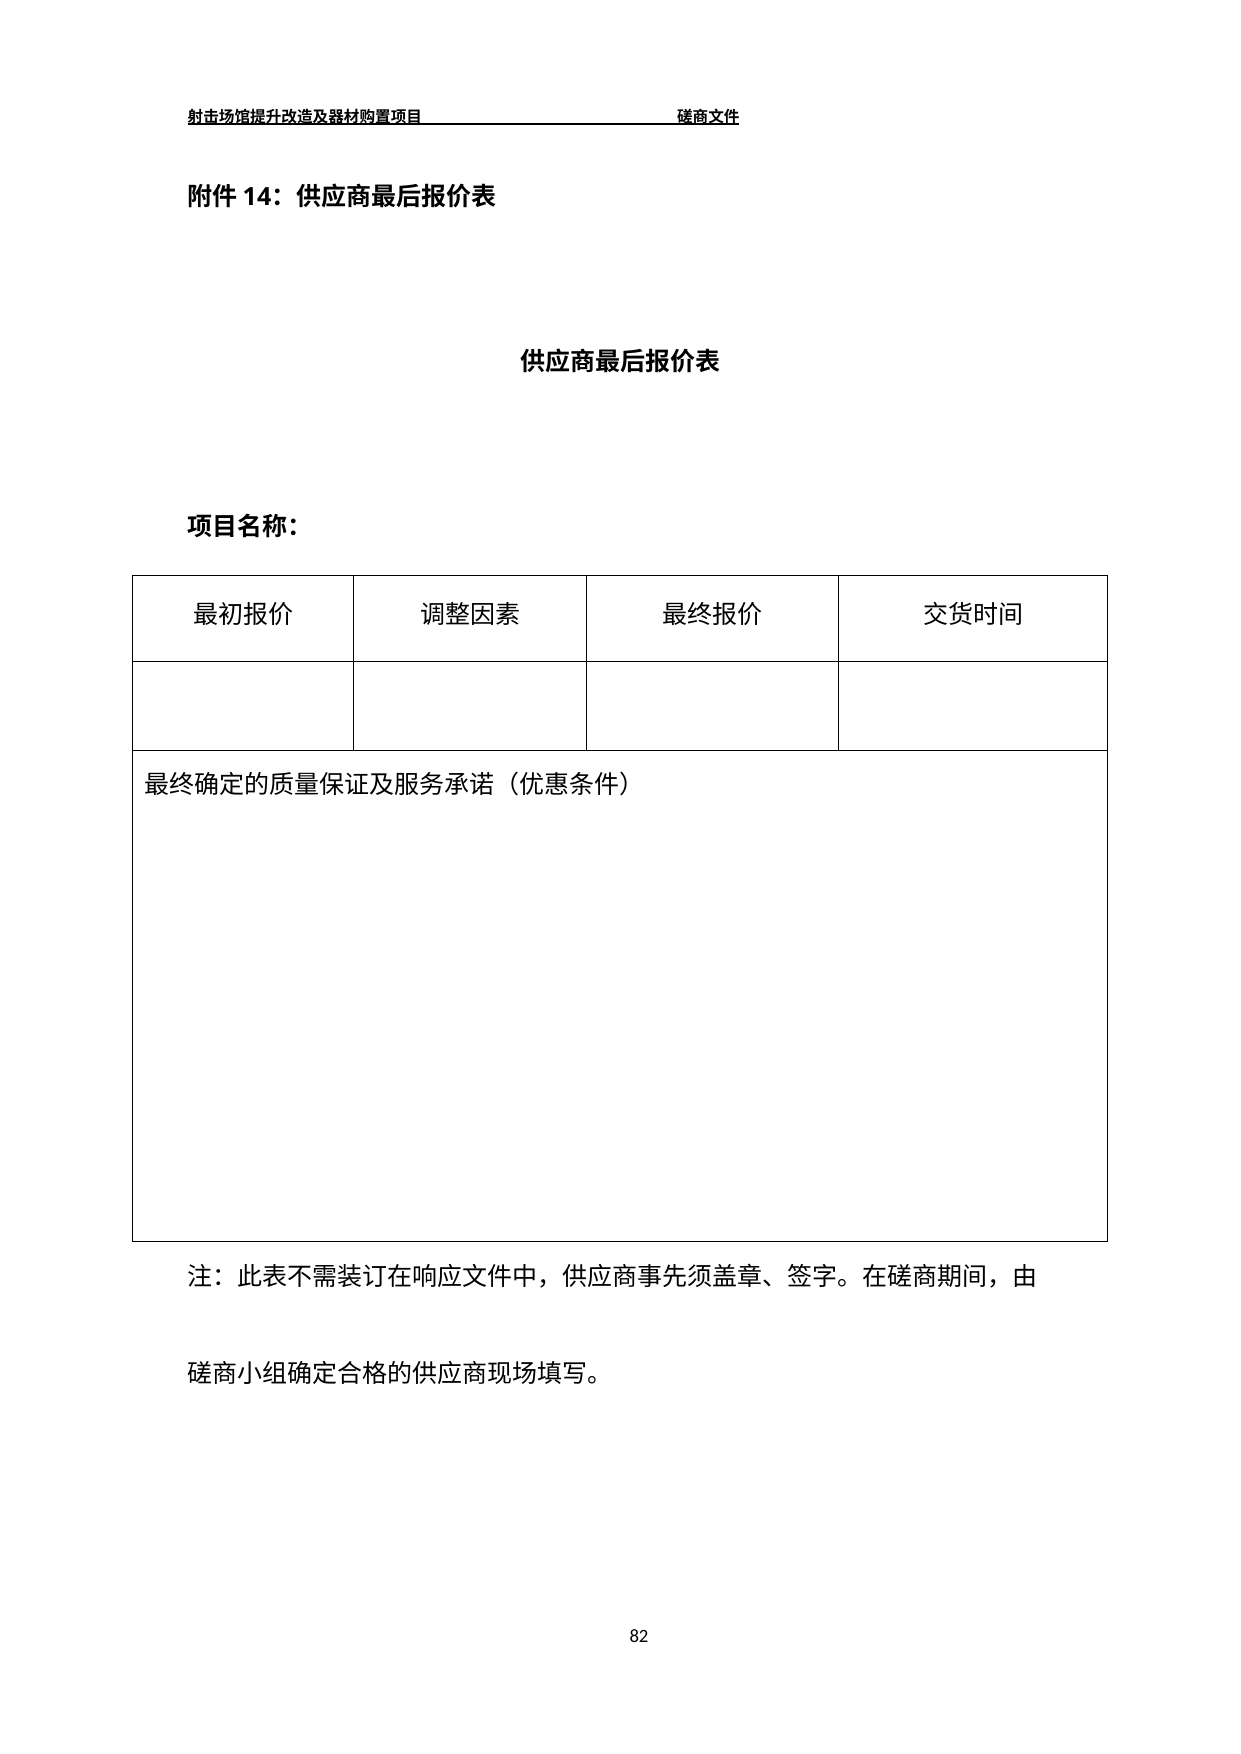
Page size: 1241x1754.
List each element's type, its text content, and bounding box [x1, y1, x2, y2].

table_cell [839, 662, 1107, 749]
table_header 调整因素 [354, 576, 586, 661]
text 项目名称： [187, 492, 1053, 557]
table_header 最初报价 [133, 576, 353, 661]
table_header 最终报价 [587, 576, 838, 661]
table_cell 最终确定的质量保证及服务承诺（优惠条件） [133, 751, 1107, 1241]
table_header 交货时间 [839, 576, 1107, 661]
table_cell [354, 662, 586, 749]
text 供应商最后报价表 [187, 327, 1053, 392]
text 附件14：供应商最后报价表 [187, 162, 1053, 227]
table_cell [587, 662, 838, 749]
text 注：此表不需装订在响应文件中，供应商事先须盖章、签字。在磋商期间，由磋商小组确定合格的供应商现场填写。 [187, 1242, 1053, 1404]
table_cell [133, 662, 353, 749]
